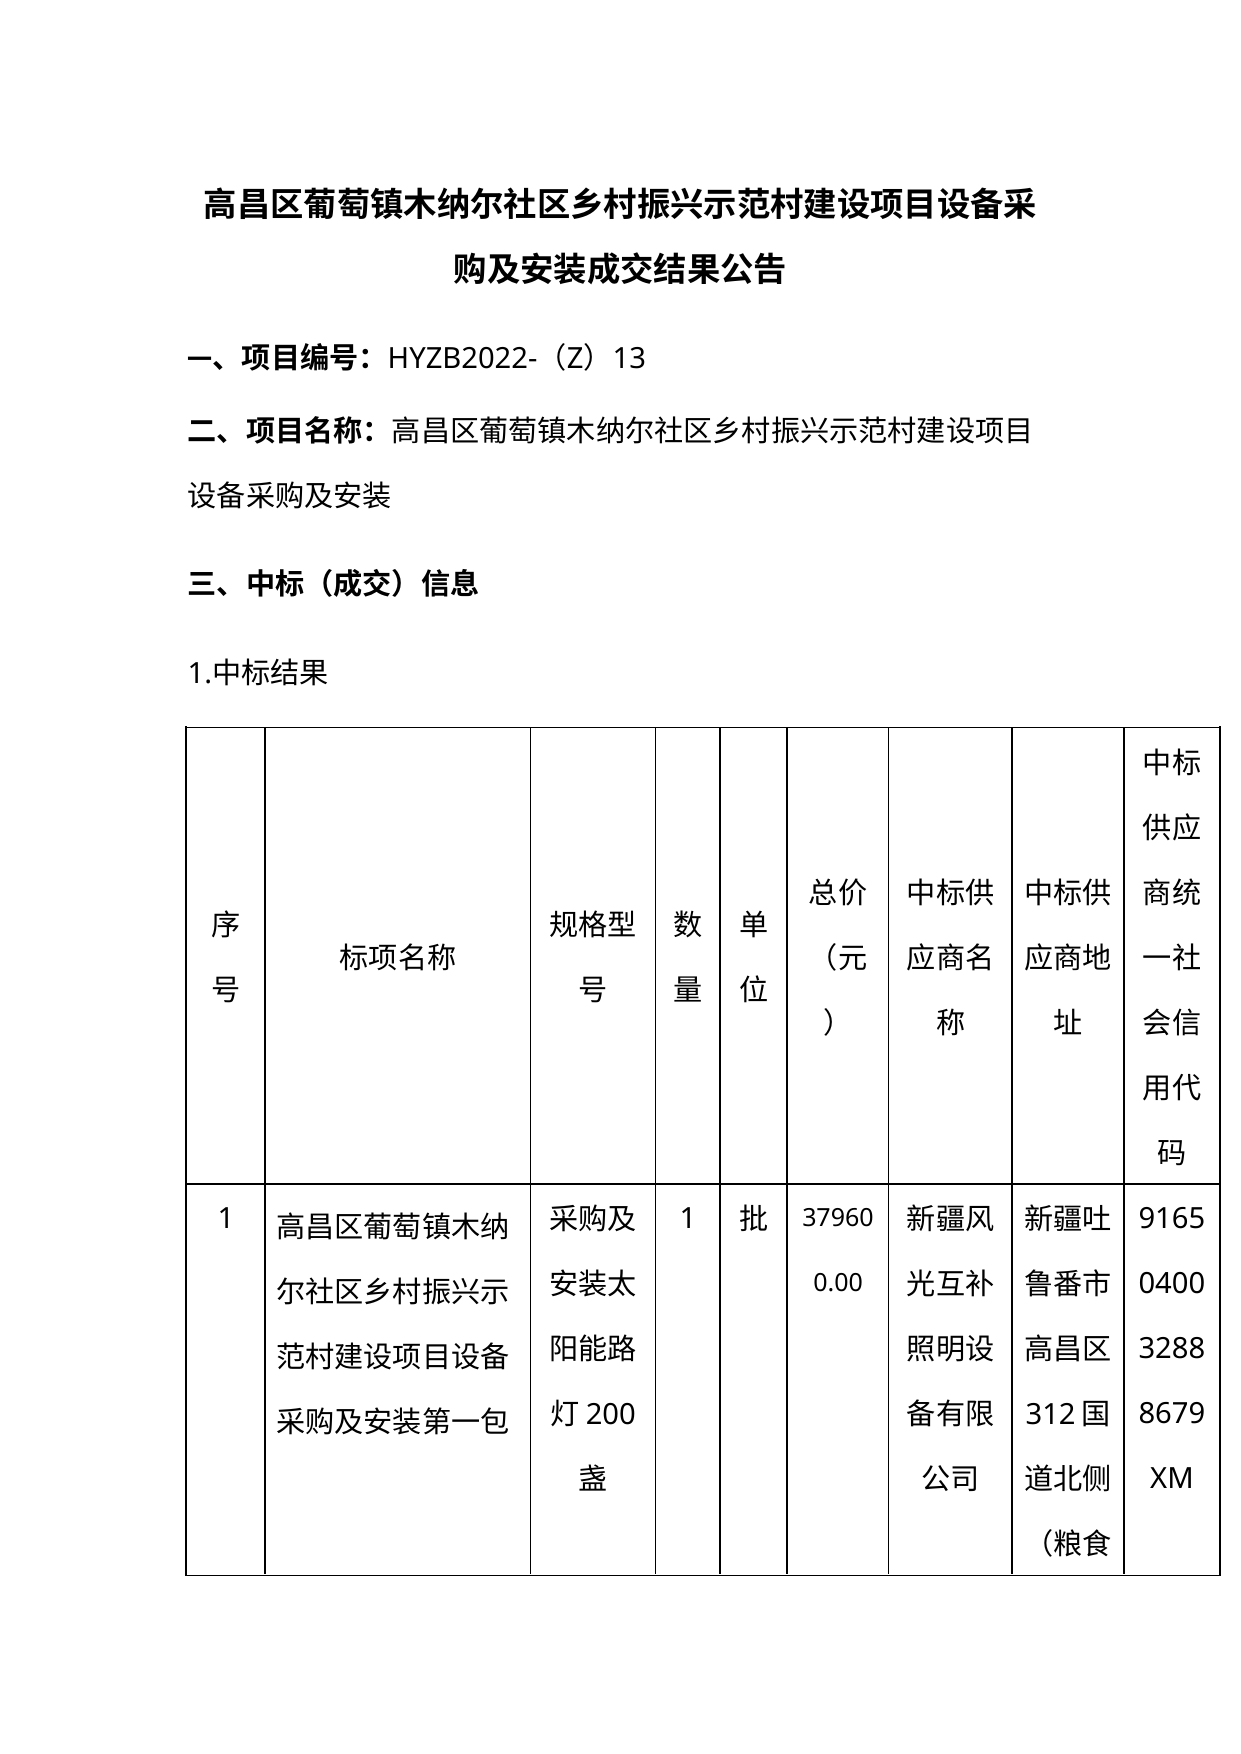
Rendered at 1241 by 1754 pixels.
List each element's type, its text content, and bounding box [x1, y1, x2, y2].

text 二、项目名称：高昌区葡萄镇木纳尔社区乡村振兴示范村建设项目设备采购及安装 [187, 396, 1053, 526]
table_header 数量 [656, 728, 719, 1183]
table_header 规格型号 [531, 728, 655, 1183]
table_cell 379600.00 [788, 1185, 888, 1574]
table_cell 采购及安装太阳能路灯200盏 [531, 1185, 655, 1574]
table_header 单位 [721, 728, 786, 1183]
table_header 标项名称 [266, 728, 530, 1183]
table_cell 1 [656, 1185, 719, 1574]
text 高昌区葡萄镇木纳尔社区乡村振兴示范村建设项目设备采购及安装成交结果公告 [187, 170, 1053, 300]
table_cell 批 [721, 1185, 786, 1574]
text 1.中标结果 [187, 638, 1053, 703]
table_header 总价（元） [788, 728, 888, 1183]
table_cell 新疆风光互补照明设备有限公司 [889, 1185, 1011, 1574]
text 三、中标（成交）信息 [187, 549, 1053, 614]
table_header 中标供应商地址 [1013, 728, 1123, 1183]
text 一、项目编号：HYZB2022-（Z）13 [187, 323, 1053, 388]
table_header 中标供应商统一社会信用代码 [1125, 728, 1219, 1183]
table_cell 9165040032888679XM [1125, 1185, 1219, 1574]
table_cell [1013, 1185, 1123, 1574]
table_cell 1 [187, 1185, 264, 1574]
table_header 序号 [187, 728, 264, 1183]
table_header 中标供应商名称 [889, 728, 1011, 1183]
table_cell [266, 1185, 530, 1574]
